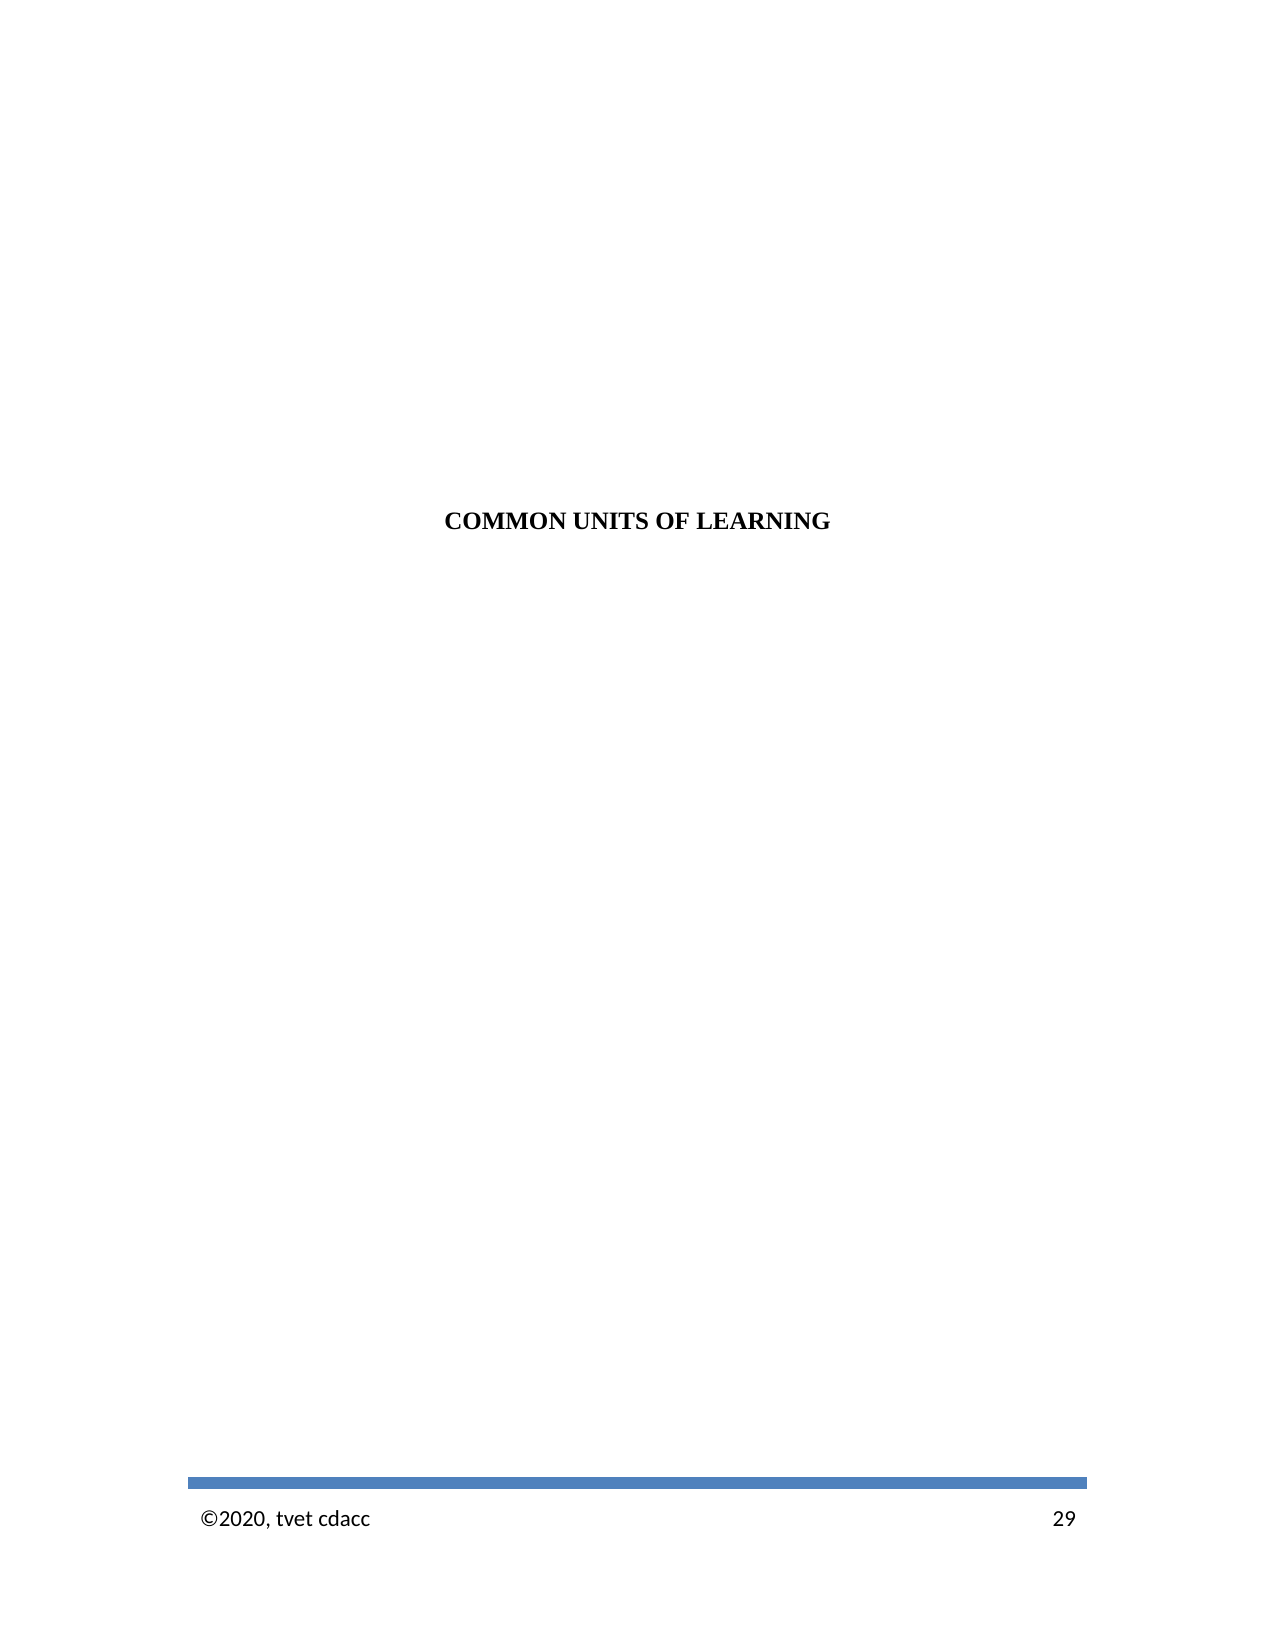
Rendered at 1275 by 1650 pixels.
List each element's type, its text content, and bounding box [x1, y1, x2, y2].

subtitle COMMON UNITS OF LEARNING [187, 506, 1087, 535]
